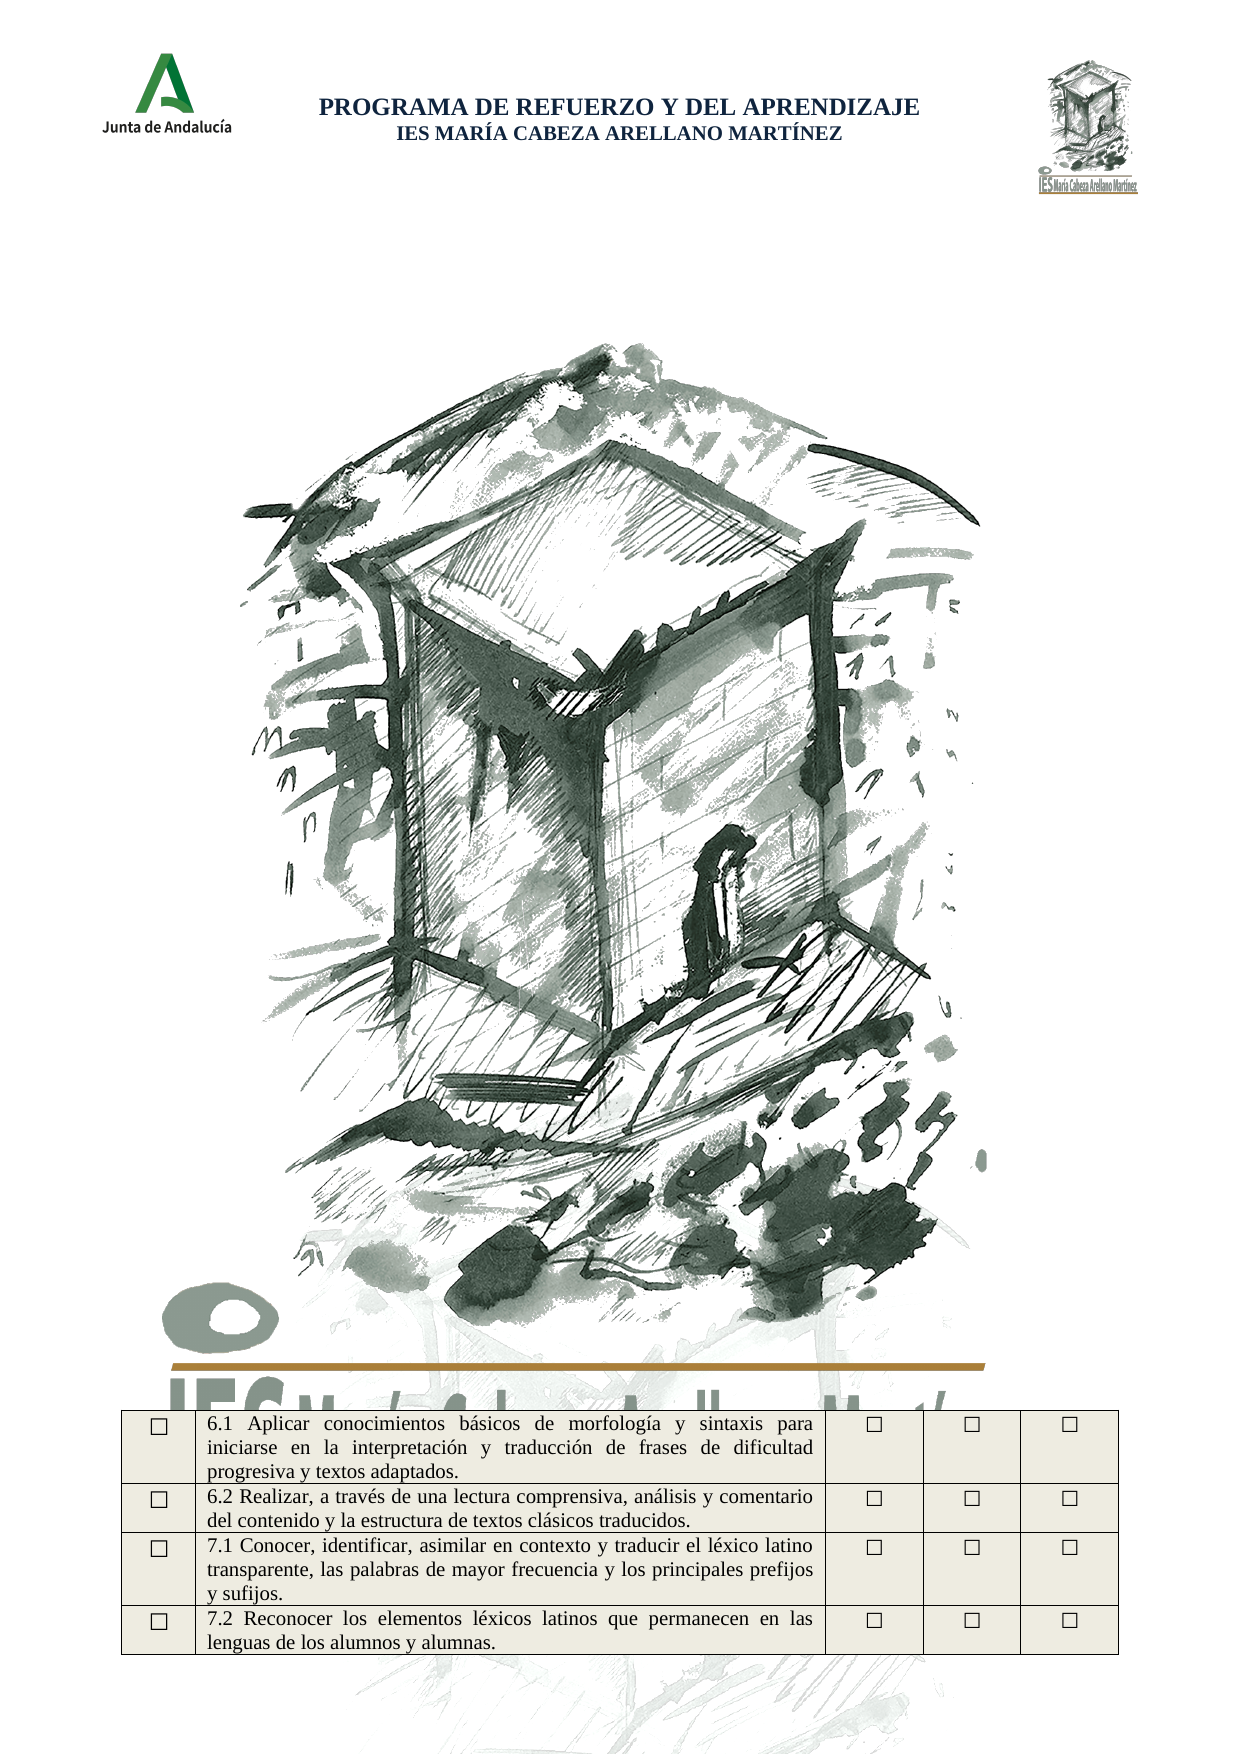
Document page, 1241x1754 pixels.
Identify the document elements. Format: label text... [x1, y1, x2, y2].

picture [132, 44, 1146, 1410]
table_cell 7.2 Reconocer los elementos léxicos latinos que permanecen en las lenguas de los alumnos y alumnas. [196, 1606, 825, 1654]
table_cell 6.2 Realizar, a través de una lectura comprensiva, análisis y comentario del contenido y la estructura de textos clásicos traducidos. [196, 1484, 825, 1532]
picture [91, 47, 243, 139]
table_cell 7.1 Conocer, identificar, asimilar en contexto y traducir el léxico latino transparente, las palabras de mayor frecuencia y los principales prefijos y sufijos. [196, 1533, 825, 1605]
table_cell 6.1 Aplicar conocimientos básicos de morfología y sintaxis para iniciarse en la interpretación y traducción de frases de dificultad progresiva y textos adaptados. [196, 1411, 825, 1483]
